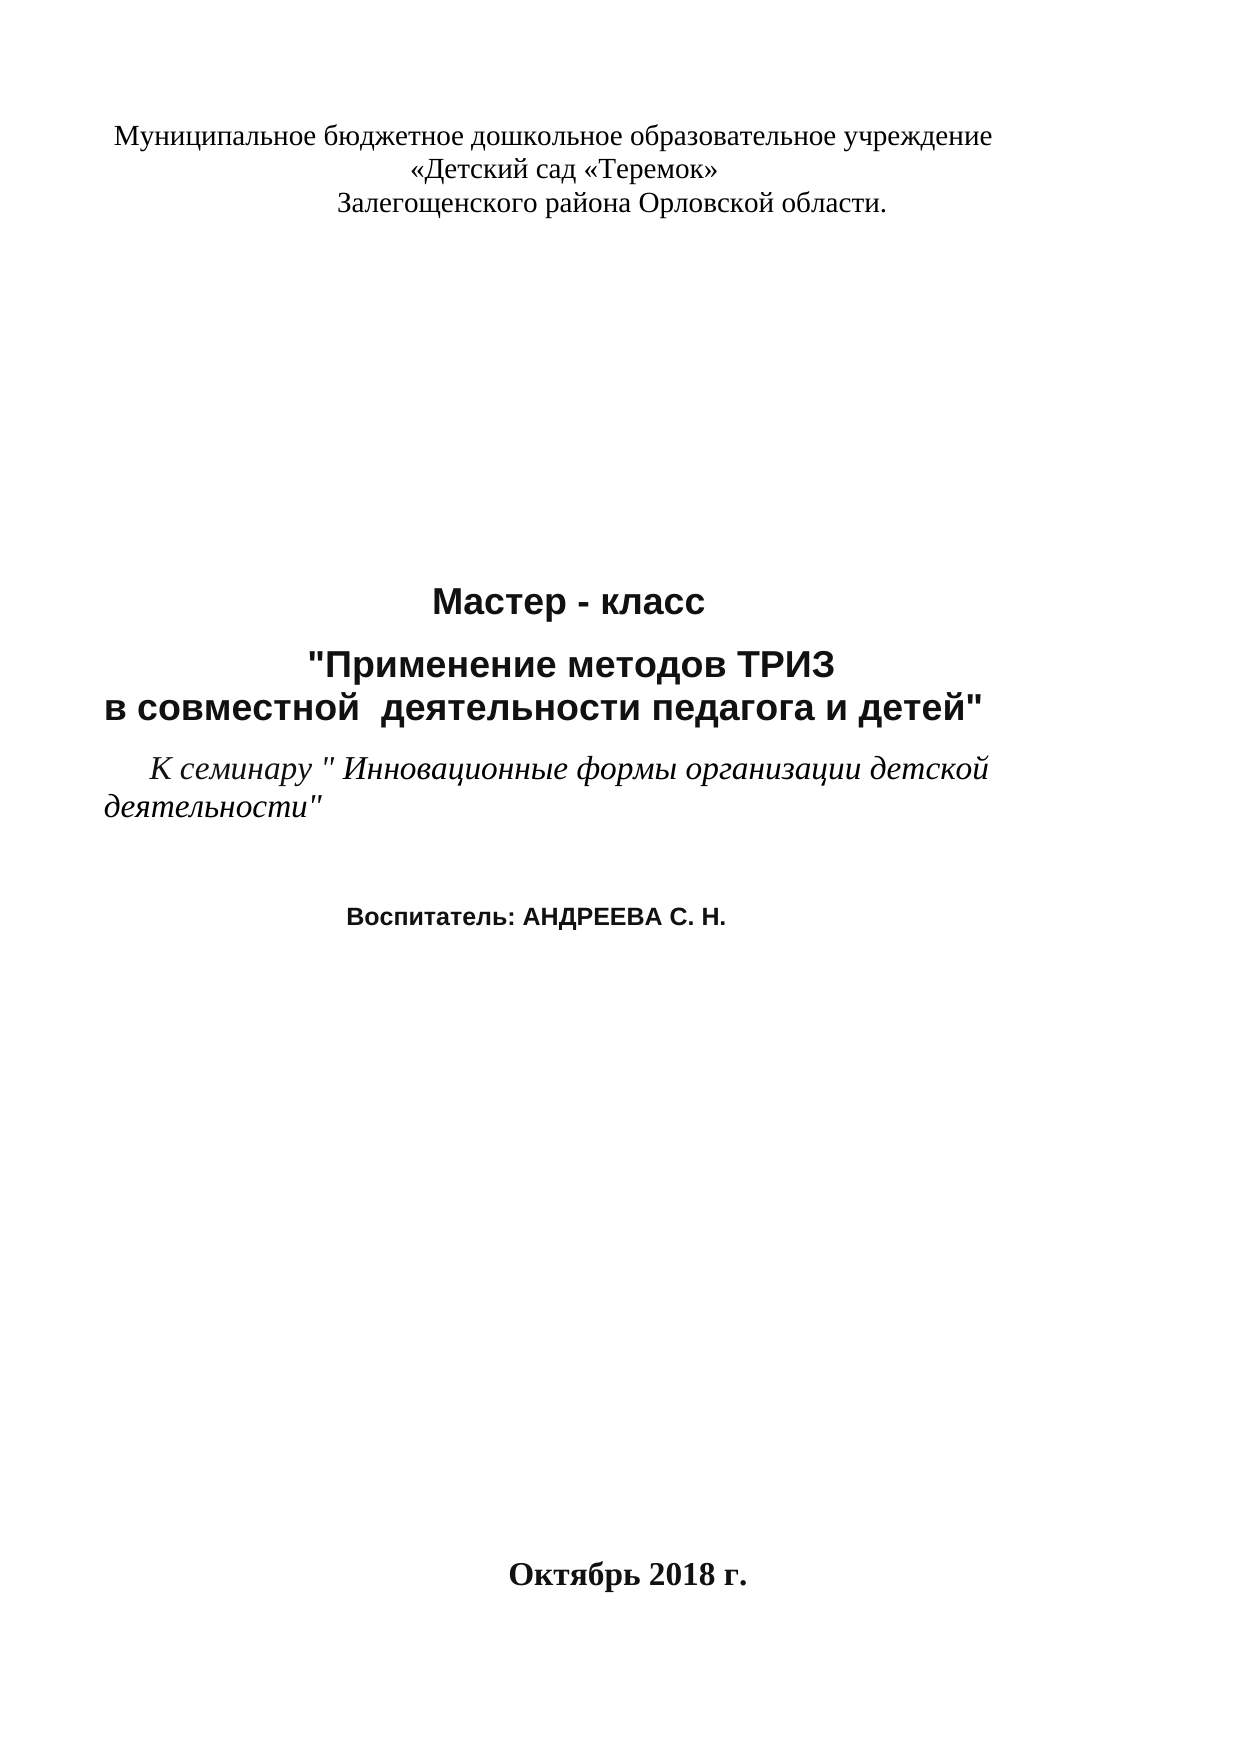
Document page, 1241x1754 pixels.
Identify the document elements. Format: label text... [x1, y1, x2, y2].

text Октябрь 2018 г. [103, 1554, 1152, 1593]
text К семинару " Инновационные формы организации детской деятельности" [103, 748, 1152, 825]
text Залегощенского района Орловской области. [103, 185, 1152, 219]
text "Применение методов ТРИЗ в совместной деятельности педагога и детей" [103, 642, 1152, 728]
text Муниципальное бюджетное дошкольное образовательное учреждение [103, 118, 1152, 152]
text Воспитатель: АНДРЕЕВА С. Н. [103, 902, 1152, 931]
text «Детский сад «Теремок» [103, 152, 1152, 185]
text Мастер - класс [103, 579, 1152, 623]
